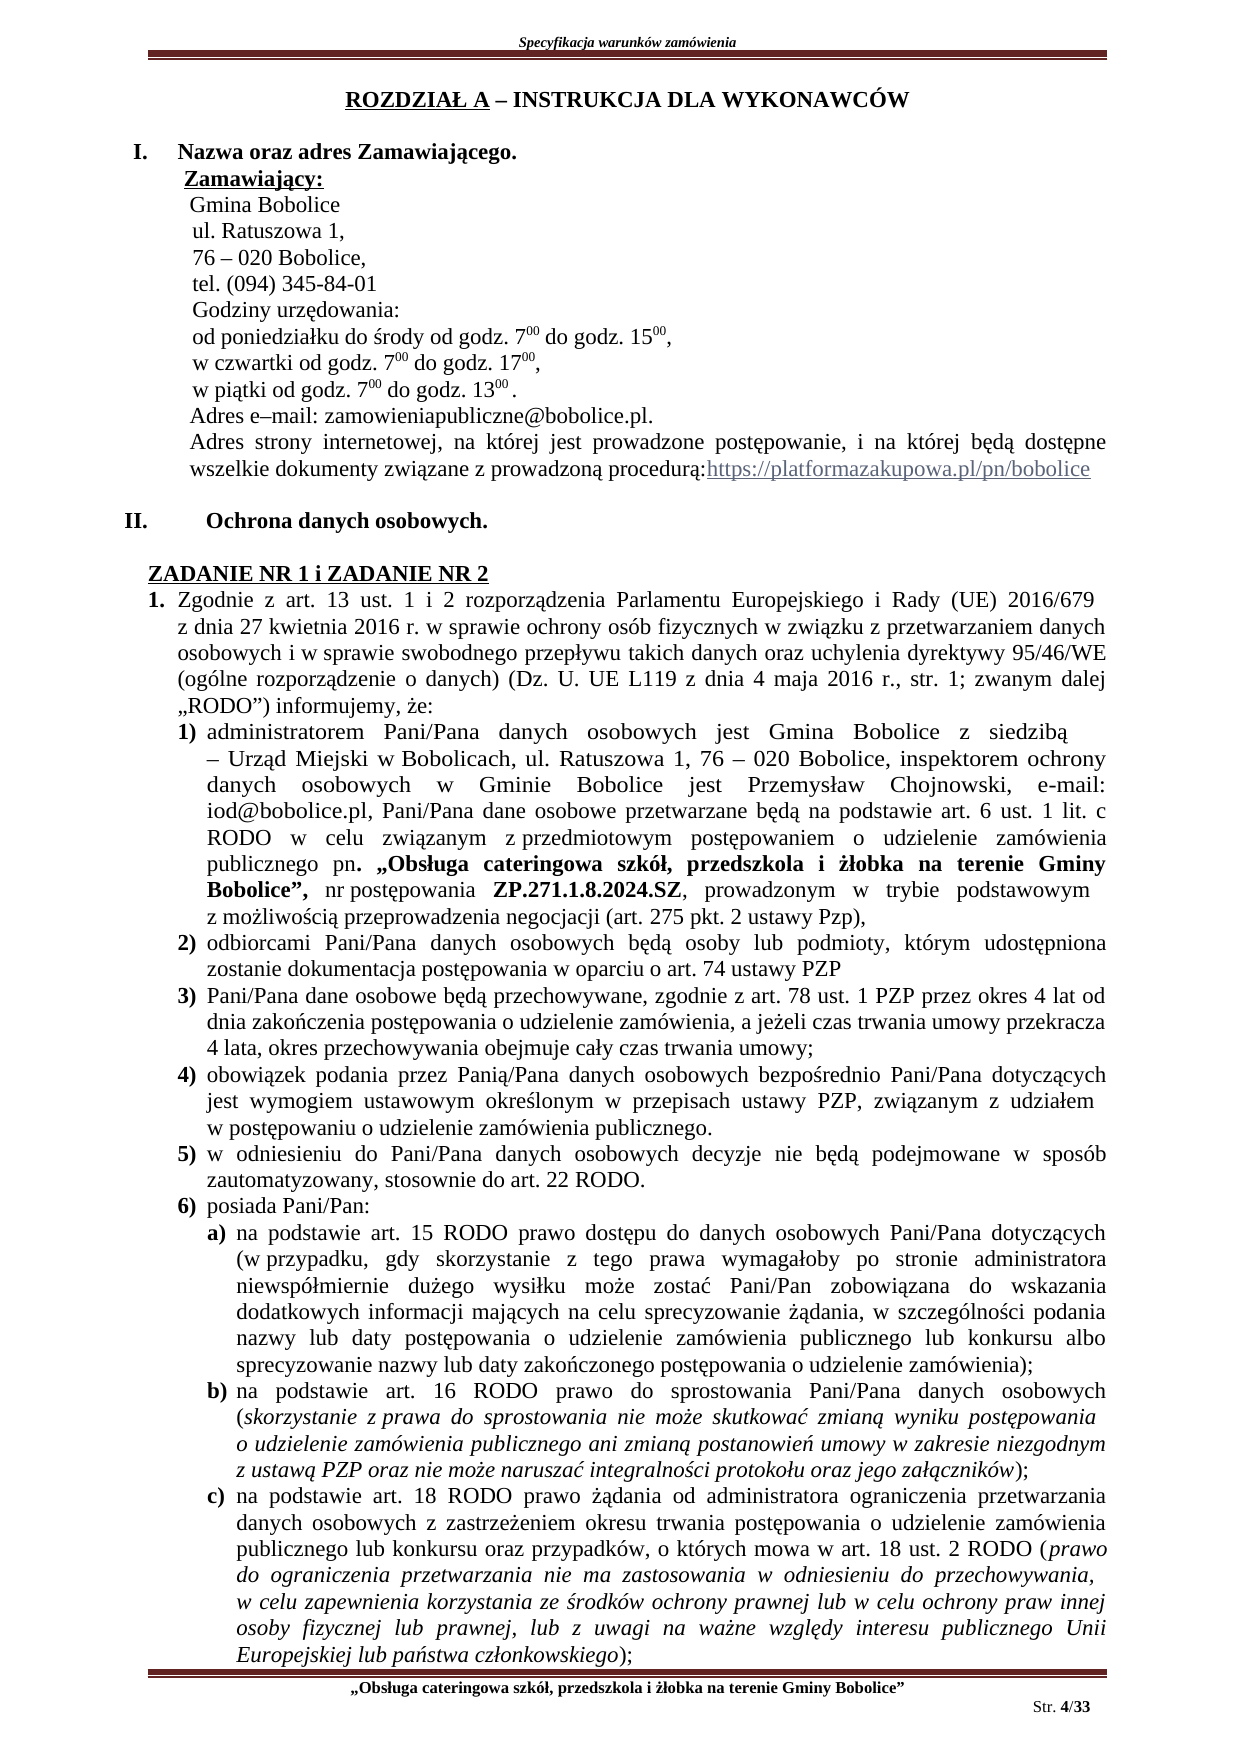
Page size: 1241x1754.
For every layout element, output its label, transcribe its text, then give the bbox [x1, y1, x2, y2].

text 76 – 020 Bobolice, [189, 244, 1107, 270]
text ZADANIE NR 1 i ZADANIE NR 2 [148, 560, 1132, 586]
text Adres e–mail: zamowieniapubliczne@bobolice.pl. [148, 402, 1104, 428]
text od poniedziałku do środy od godz. 700 do godz. 1500, [189, 323, 1107, 349]
text Gmina Bobolice [189, 191, 1107, 217]
list na podstawie art. 15 RODO prawo dostępu do danych osobowych Pani/Pana dotyczących (w przypadku, gdy skorzystanie z tego prawa wymagałoby po stronie administratora niewspółmiernie dużego wysiłku może zostać Pani/Pan zobowiązana do wskazania dodatkowych informacji mających na celu sprecyzowanie żądania, w szczególności podania nazwy lub daty postępowania o udzielenie zamówienia publicznego lub konkursu albo sprecyzowanie nazwy lub daty zakończonego postępowania o udzielenie zamówienia); [207, 1219, 1107, 1377]
list Nazwa oraz adres Zamawiającego. [148, 138, 1132, 165]
text Godziny urzędowania: [189, 297, 1107, 323]
list odbiorcami Pani/Pana danych osobowych będą osoby lub podmioty, którym udostępniona zostanie dokumentacja postępowania w oparciu o art. 74 ustawy PZP [177, 929, 1107, 982]
text w piątki od godz. 700 do godz. 1300 . [189, 376, 1107, 402]
text tel. (094) 345-84-01 [189, 270, 1107, 297]
list posiada Pani/Pan: [177, 1193, 1107, 1219]
list Ochrona danych osobowych. [148, 507, 1132, 534]
list Pani/Pana dane osobowe będą przechowywane, zgodnie z art. 78 ust. 1 PZP przez okres 4 lat od dnia zakończenia postępowania o udzielenie zamówienia, a jeżeli czas trwania umowy przekracza 4 lata, okres przechowywania obejmuje cały czas trwania umowy; [177, 982, 1107, 1061]
text Adres strony internetowej, na której jest prowadzone postępowanie, i na której będą dostępne wszelkie dokumenty związane z prowadzoną procedurą:https://platformazakupowa.pl/pn/bobolice [189, 428, 1107, 481]
text ul. Ratuszowa 1, [189, 217, 1107, 244]
text ROZDZIAŁ A – INSTRUKCJA DLA WYKONAWCÓW [148, 86, 1107, 112]
text w czwartki od godz. 700 do godz. 1700, [189, 349, 1107, 376]
list na podstawie art. 16 RODO prawo do sprostowania Pani/Pana danych osobowych (skorzystanie z prawa do sprostowania nie może skutkować zmianą wyniku postępowania o udzielenie zamówienia publicznego ani zmianą postanowień umowy w zakresie niezgodnym z ustawą PZP oraz nie może naruszać integralności protokołu oraz jego załączników); [207, 1377, 1107, 1482]
list Zgodnie z art. 13 ust. 1 i 2 rozporządzenia Parlamentu Europejskiego i Rady (UE) 2016/679 z dnia 27 kwietnia 2016 r. w sprawie ochrony osób fizycznych w związku z przetwarzaniem danych osobowych i w sprawie swobodnego przepływu takich danych oraz uchylenia dyrektywy 95/46/WE (ogólne rozporządzenie o danych) (Dz. U. UE L119 z dnia 4 maja 2016 r., str. 1; zwanym dalej „RODO”) informujemy, że: [148, 586, 1107, 718]
list na podstawie art. 18 RODO prawo żądania od administratora ograniczenia przetwarzania danych osobowych z zastrzeżeniem okresu trwania postępowania o udzielenie zamówienia publicznego lub konkursu oraz przypadków, o których mowa w art. 18 ust. 2 RODO (prawo do ograniczenia przetwarzania nie ma zastosowania w odniesieniu do przechowywania, w celu zapewnienia korzystania ze środków ochrony prawnej lub w celu ochrony praw innej osoby fizycznej lub prawnej, lub z uwagi na ważne względy interesu publicznego Unii Europejskiej lub państwa członkowskiego); [207, 1482, 1107, 1667]
list obowiązek podania przez Panią/Pana danych osobowych bezpośrednio Pani/Pana dotyczących jest wymogiem ustawowym określonym w przepisach ustawy PZP, związanym z udziałem w postępowaniu o udzielenie zamówienia publicznego. [177, 1061, 1107, 1140]
list w odniesieniu do Pani/Pana danych osobowych decyzje nie będą podejmowane w sposób zautomatyzowany, stosownie do art. 22 RODO. [177, 1140, 1107, 1193]
list administratorem Pani/Pana danych osobowych jest Gmina Bobolice z siedzibą – Urząd Miejski w Bobolicach, ul. Ratuszowa 1, 76 – 020 Bobolice, inspektorem ochrony danych osobowych w Gminie Bobolice jest Przemysław Chojnowski, e-mail: iod@bobolice.pl, Pani/Pana dane osobowe przetwarzane będą na podstawie art. 6 ust. 1 lit. c RODO w celu związanym z przedmiotowym postępowaniem o udzielenie zamówienia publicznego pn. „Obsługa cateringowa szkół, przedszkola i żłobka na terenie Gminy Bobolice”, nr postępowania ZP.271.1.8.2024.SZ, prowadzonym w trybie podstawowym z możliwością przeprowadzenia negocjacji (art. 275 pkt. 2 ustawy Pzp), [177, 718, 1107, 929]
text Zamawiający: [148, 165, 1132, 191]
